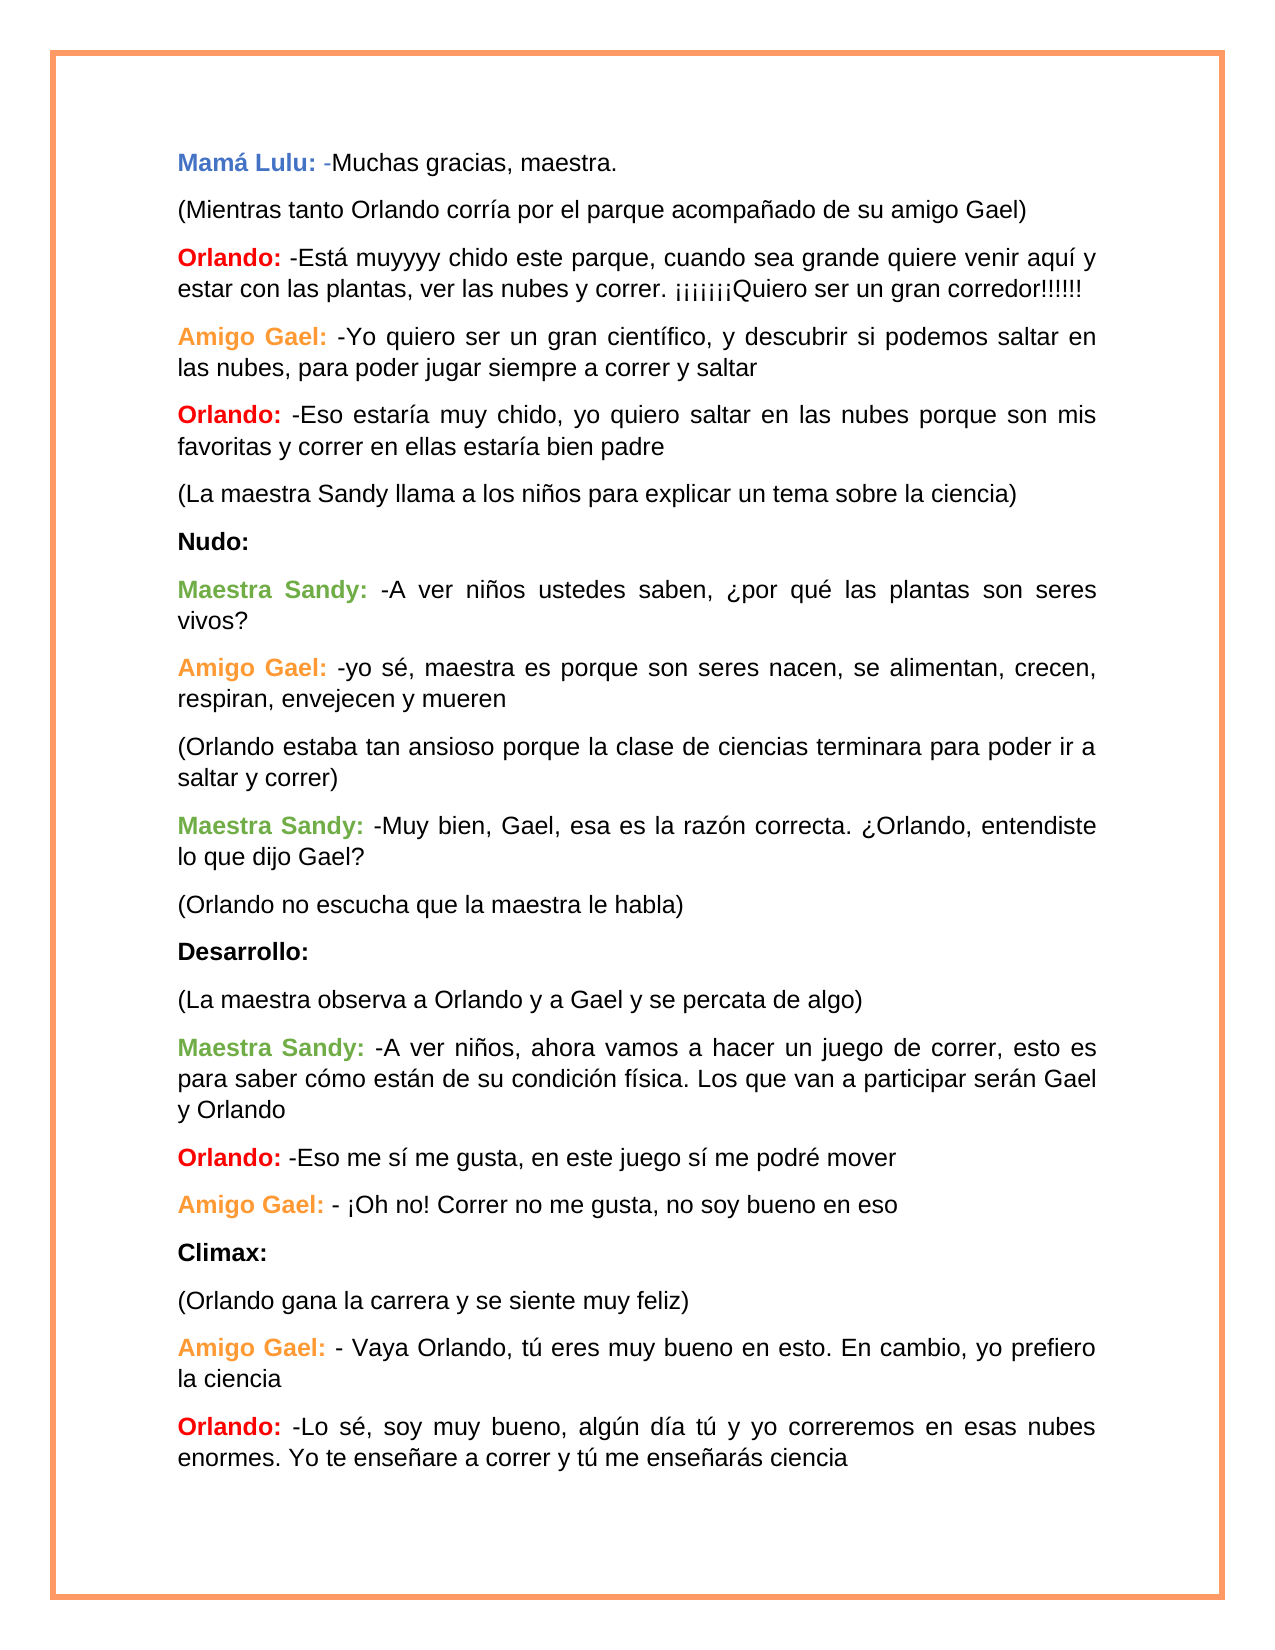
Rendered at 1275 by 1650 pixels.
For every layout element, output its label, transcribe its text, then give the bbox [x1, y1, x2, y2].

text Maestra Sandy: -A ver niños ustedes saben, ¿por qué las plantas son seres vivos? [177, 574, 1098, 634]
text (La maestra Sandy llama a los niños para explicar un tema sobre la ciencia) [177, 479, 1098, 508]
text (Orlando estaba tan ansioso porque la clase de ciencias terminara para poder ir a saltar y correr) [177, 732, 1098, 792]
text Amigo Gael: - Vaya Orlando, tú eres muy bueno en esto. En cambio, yo prefiero la ciencia [177, 1333, 1098, 1393]
text Orlando: -Eso me sí me gusta, en este juego sí me podré mover [177, 1142, 1098, 1171]
text Desarrollo: [177, 937, 1098, 966]
text (La maestra observa a Orlando y a Gael y se percata de algo) [177, 985, 1098, 1014]
text Orlando: -Está muyyyy chido este parque, cuando sea grande quiere venir aquí y estar con las plantas, ver las nubes y correr. ¡¡¡¡¡¡¡Quiero ser un gran corredor!!!!!! [177, 243, 1098, 303]
text Maestra Sandy: -Muy bien, Gael, esa es la razón correcta. ¿Orlando, entendiste lo que dijo Gael? [177, 811, 1098, 871]
text Amigo Gael: -yo sé, maestra es porque son seres nacen, se alimentan, crecen, respiran, envejecen y mueren [177, 653, 1098, 713]
text Orlando: -Lo sé, soy muy bueno, algún día tú y yo correremos en esas nubes enormes. Yo te enseñare a correr y tú me enseñarás ciencia [177, 1412, 1098, 1472]
text Climax: [177, 1238, 1098, 1267]
text (Mientras tanto Orlando corría por el parque acompañado de su amigo Gael) [177, 195, 1098, 224]
text Amigo Gael: -Yo quiero ser un gran científico, y descubrir si podemos saltar en las nubes, para poder jugar siempre a correr y saltar [177, 322, 1098, 381]
text Maestra Sandy: -A ver niños, ahora vamos a hacer un juego de correr, esto es para saber cómo están de su condición física. Los que van a participar serán Gael y Orlando [177, 1033, 1098, 1123]
text Amigo Gael: - ¡Oh no! Correr no me gusta, no soy bueno en eso [177, 1190, 1098, 1219]
text Mamá Lulu: -Muchas gracias, maestra. [177, 147, 1098, 176]
text (Orlando no escucha que la maestra le habla) [177, 889, 1098, 918]
text Nudo: [177, 527, 1098, 556]
text (Orlando gana la carrera y se siente muy feliz) [177, 1286, 1098, 1314]
text Orlando: -Eso estaría muy chido, yo quiero saltar en las nubes porque son mis favoritas y correr en ellas estaría bien padre [177, 400, 1098, 460]
